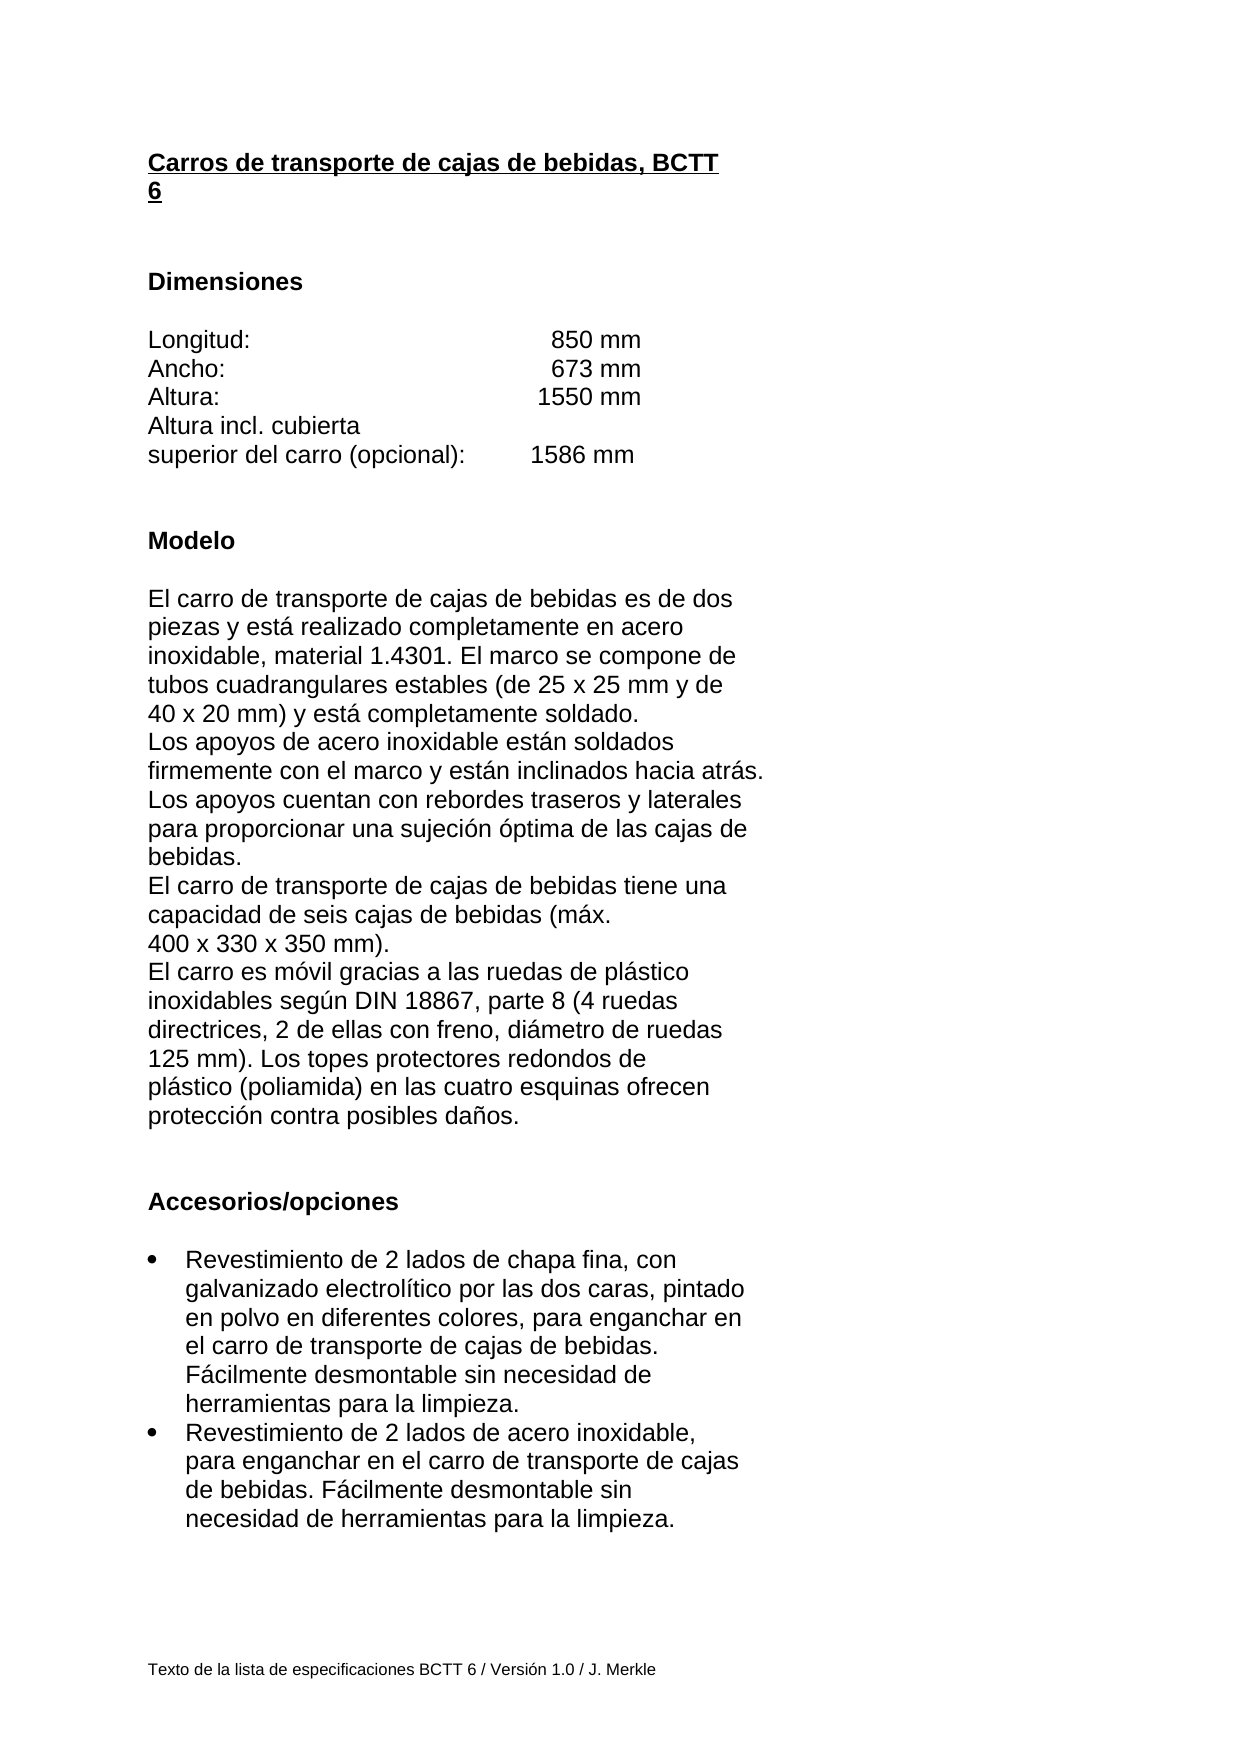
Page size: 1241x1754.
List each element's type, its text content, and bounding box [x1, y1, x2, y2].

text El carro de transporte de cajas de bebidas tiene una capacidad de seis cajas de bebidas (máx. 400 x 330 x 350 mm). [148, 871, 768, 957]
list Revestimiento de 2 lados de acero inoxidable, para enganchar en el carro de transporte de cajas de bebidas. Fácilmente desmontable sin necesidad de herramientas para la limpieza. [148, 1417, 753, 1533]
text Los apoyos de acero inoxidable están soldados firmemente con el marco y están inclinados hacia atrás. Los apoyos cuentan con rebordes traseros y laterales para proporcionar una sujeción óptima de las cajas de bebidas. [148, 727, 768, 871]
text Ancho: 673 mm [148, 354, 723, 382]
text Carros de transporte de cajas de bebidas, BCTT 6 [148, 148, 723, 205]
text Accesorios/opciones [148, 1187, 768, 1216]
text Modelo [148, 526, 768, 555]
text Altura: 1550 mm [148, 382, 723, 411]
text El carro es móvil gracias a las ruedas de plástico inoxidables según DIN 18867, parte 8 (4 ruedas directrices, 2 de ellas con freno, diámetro de ruedas 125 mm). Los topes protectores redondos de plástico (poliamida) en las cuatro esquinas ofrecen protección contra posibles daños. [148, 957, 723, 1130]
text Longitud: 850 mm [148, 325, 753, 354]
text El carro de transporte de cajas de bebidas es de dos piezas y está realizado completamente en acero inoxidable, material 1.4301. El marco se compone de tubos cuadrangulares estables (de 25 x 25 mm y de 40 x 20 mm) y está completamente soldado. [148, 584, 768, 727]
text Altura incl. cubierta superior del carro (opcional): 1586 mm [148, 411, 723, 469]
text Dimensiones [148, 267, 753, 296]
list Revestimiento de 2 lados de chapa fina, con galvanizado electrolítico por las dos caras, pintado en polvo en diferentes colores, para enganchar en el carro de transporte de cajas de bebidas. Fácilmente desmontable sin necesidad de herramientas para la limpieza. [148, 1245, 753, 1417]
